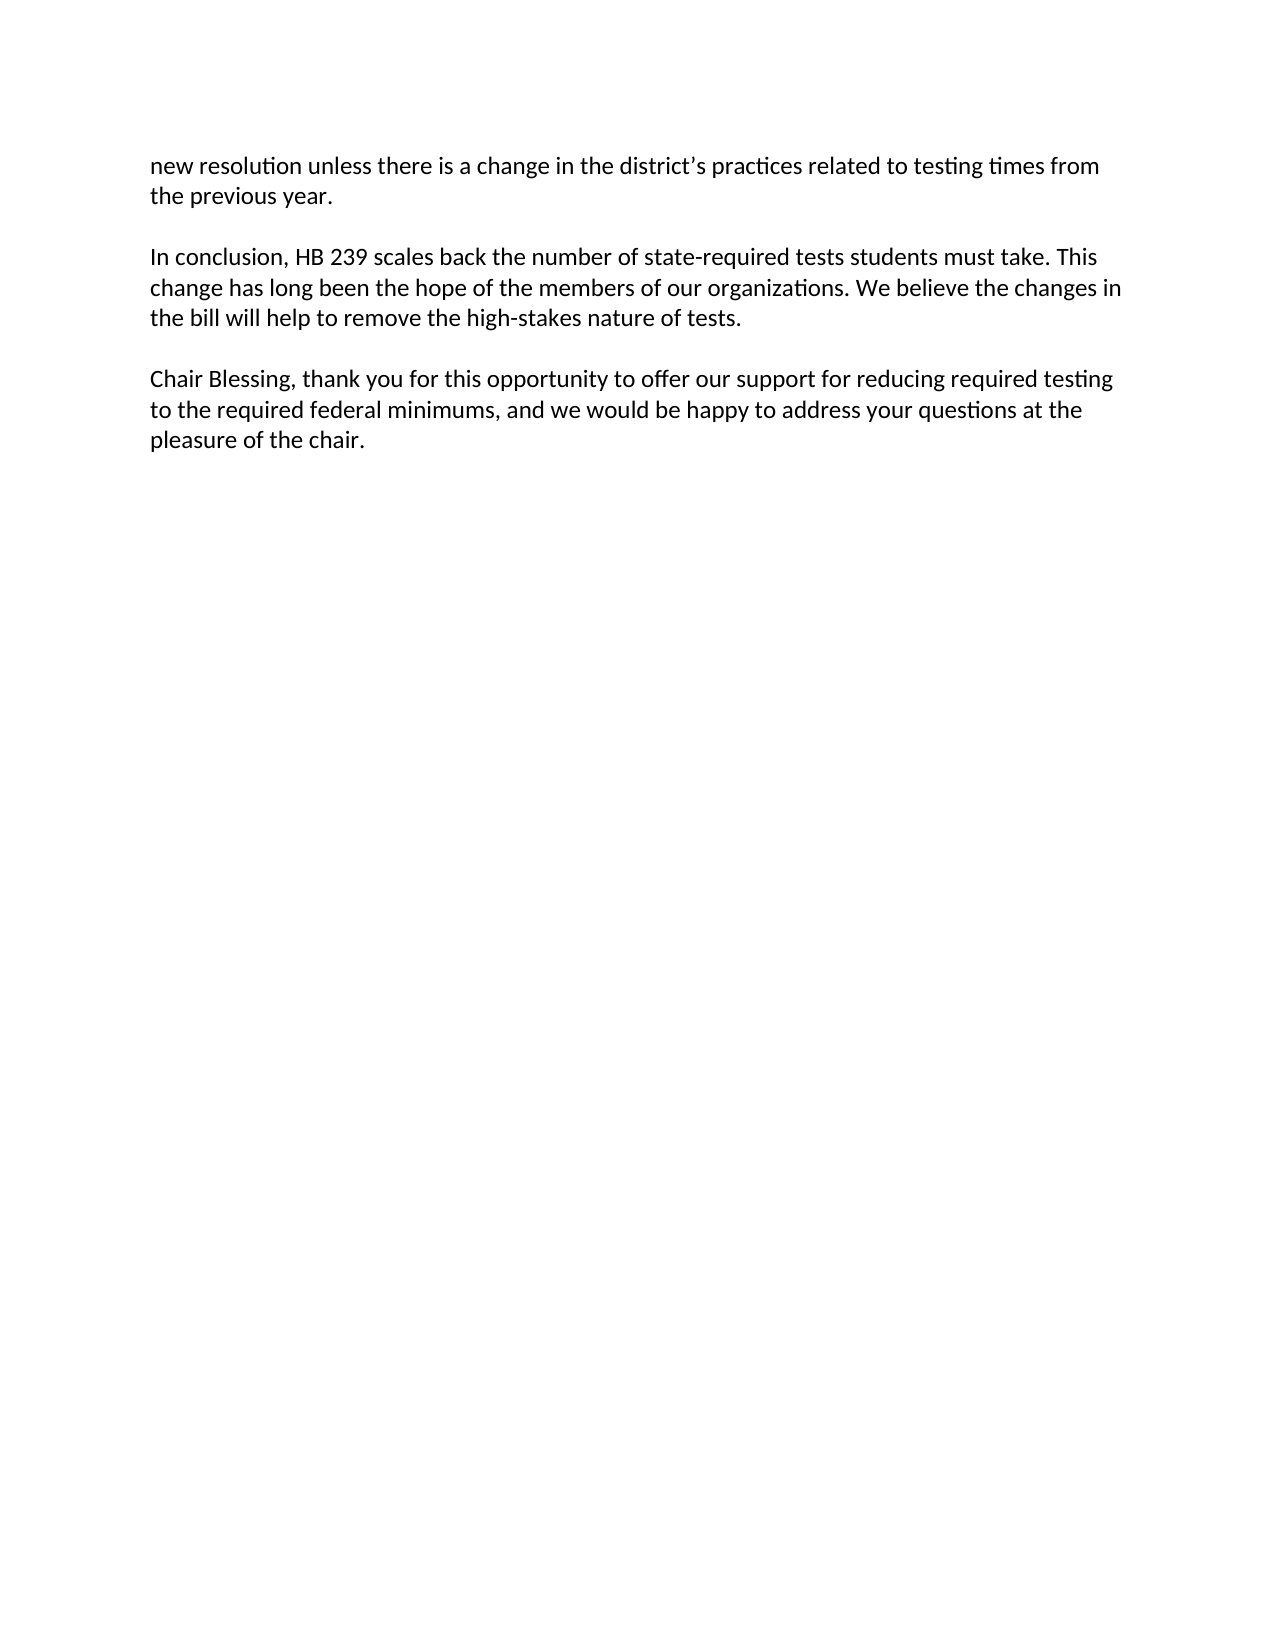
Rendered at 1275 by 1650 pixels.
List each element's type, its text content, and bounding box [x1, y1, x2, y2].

text Chair Blessing, thank you for this opportunity to offer our support for reducing required testing to the required federal minimums, and we would be happy to address your questions at the pleasure of the chair. [150, 364, 1125, 455]
text In conclusion, HB 239 scales back the number of state-required tests students must take. This change has long been the hope of the members of our organizations. We believe the changes in the bill will help to remove the high-stakes nature of tests. [150, 242, 1125, 333]
